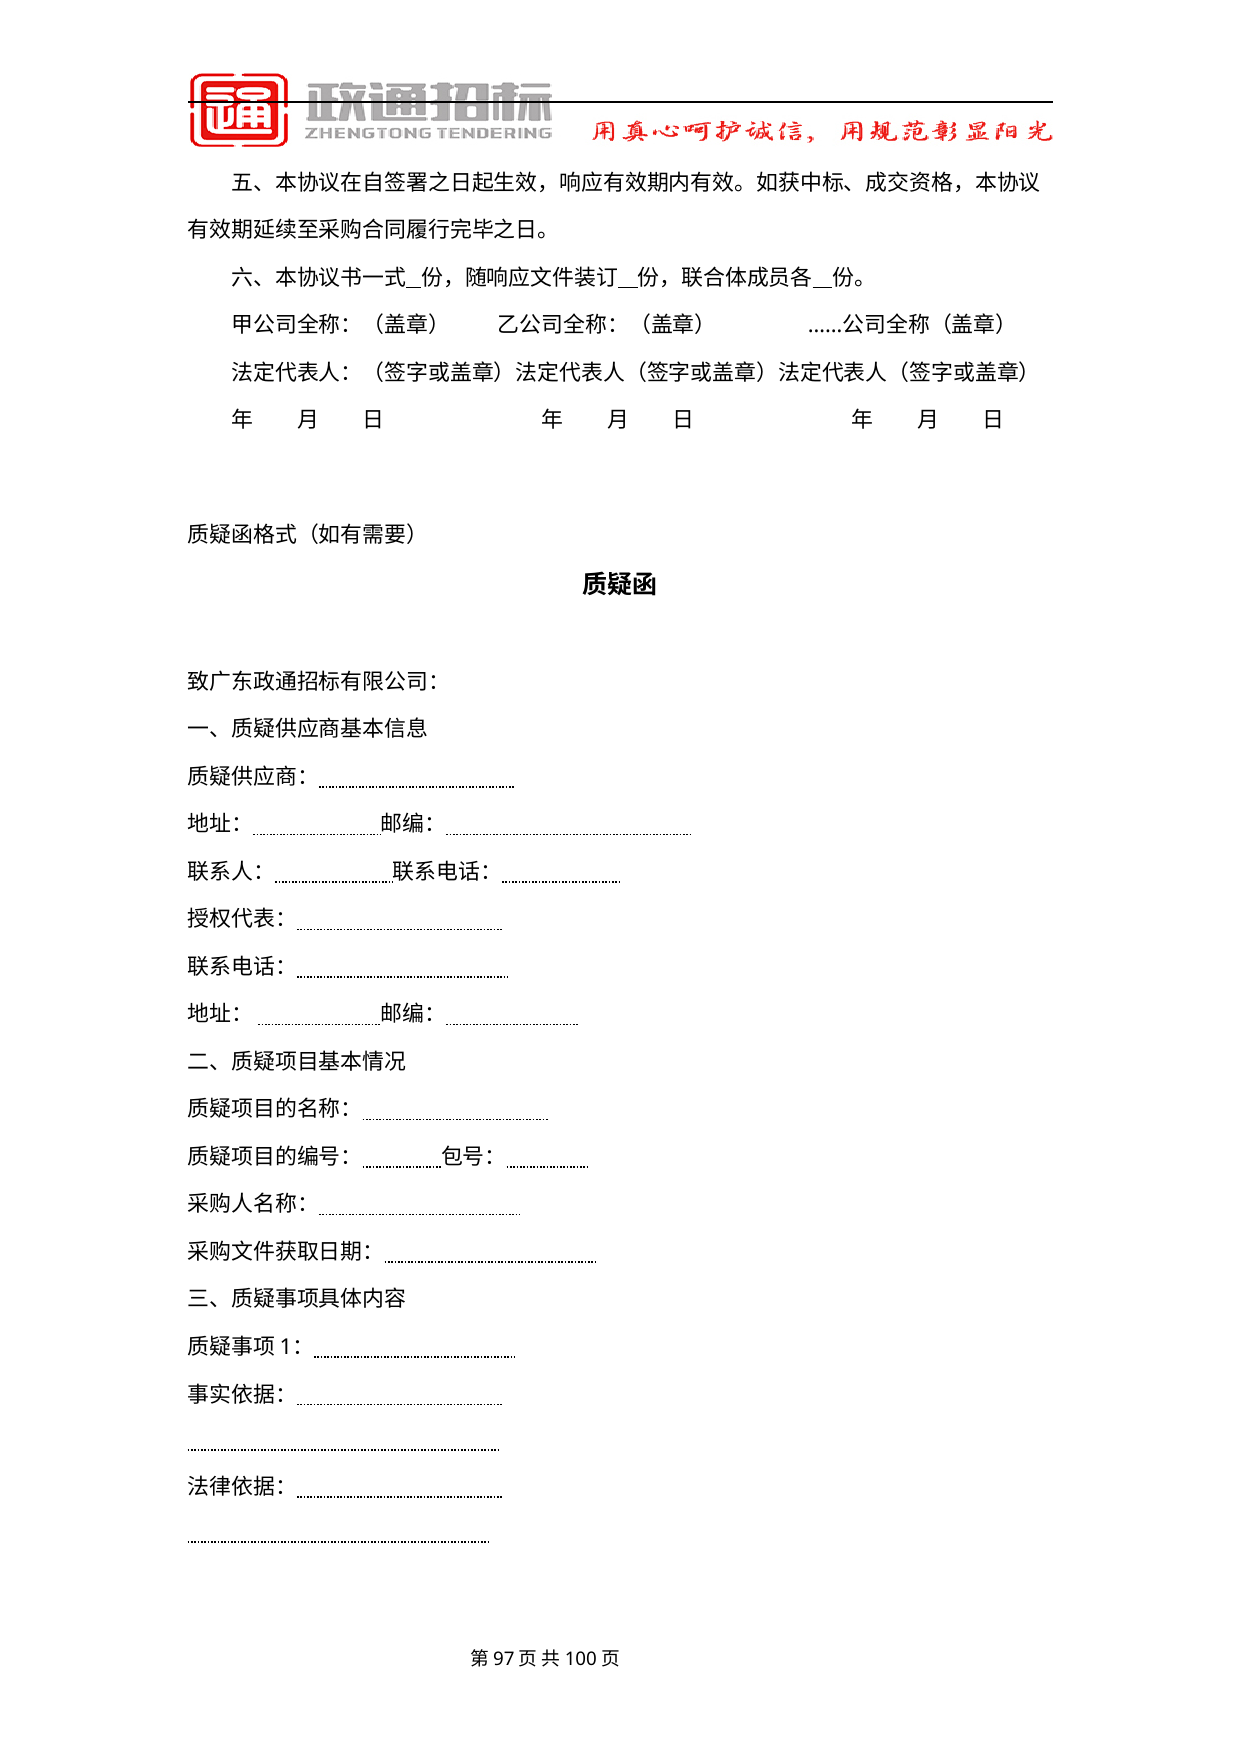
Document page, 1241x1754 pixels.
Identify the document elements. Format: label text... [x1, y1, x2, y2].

text 采购文件获取日期： [187, 1234, 1053, 1266]
picture [188, 103, 1053, 147]
text 地址： 邮编： [187, 806, 1053, 838]
text 事实依据： [187, 1377, 1053, 1408]
text 质疑事项1： [187, 1329, 1053, 1361]
text 法定代表人：（签字或盖章）法定代表人（签字或盖章）法定代表人（签字或盖章） [187, 354, 1053, 386]
text 二、质疑项目基本情况 [187, 1044, 1053, 1076]
text 授权代表： [187, 901, 1053, 933]
text 质疑函格式（如有需要） [187, 517, 1053, 549]
text 质疑供应商： [187, 759, 1053, 791]
picture [188, 73, 1053, 101]
text 甲公司全称：（盖章） 乙公司全称：（盖章） ……公司全称（盖章） [187, 307, 1053, 339]
text 一、质疑供应商基本信息 [187, 711, 1053, 743]
text 五、本协议在自签署之日起生效，响应有效期内有效。如获中标、成交资格，本协议有效期延续至采购合同履行完毕之日。 [187, 164, 1053, 244]
text 质疑项目的编号： 包号： [187, 1139, 1053, 1171]
text 质疑函 [187, 565, 1053, 601]
text 致广东政通招标有限公司： [187, 664, 1053, 696]
text 法律依据： [187, 1469, 1053, 1500]
text 采购人名称： [187, 1186, 1053, 1218]
text 三、质疑事项具体内容 [187, 1281, 1053, 1313]
text 地址： 邮编： [187, 996, 1053, 1028]
text 联系人： 联系电话： [187, 854, 1053, 886]
text 六、本协议书一式 份，随响应文件装订 份，联合体成员各 份。 [187, 259, 1053, 291]
text 联系电话： [187, 949, 1053, 981]
text 年 月 日 年 月 日 年 月 日 [187, 402, 1053, 434]
text 质疑项目的名称： [187, 1091, 1053, 1123]
